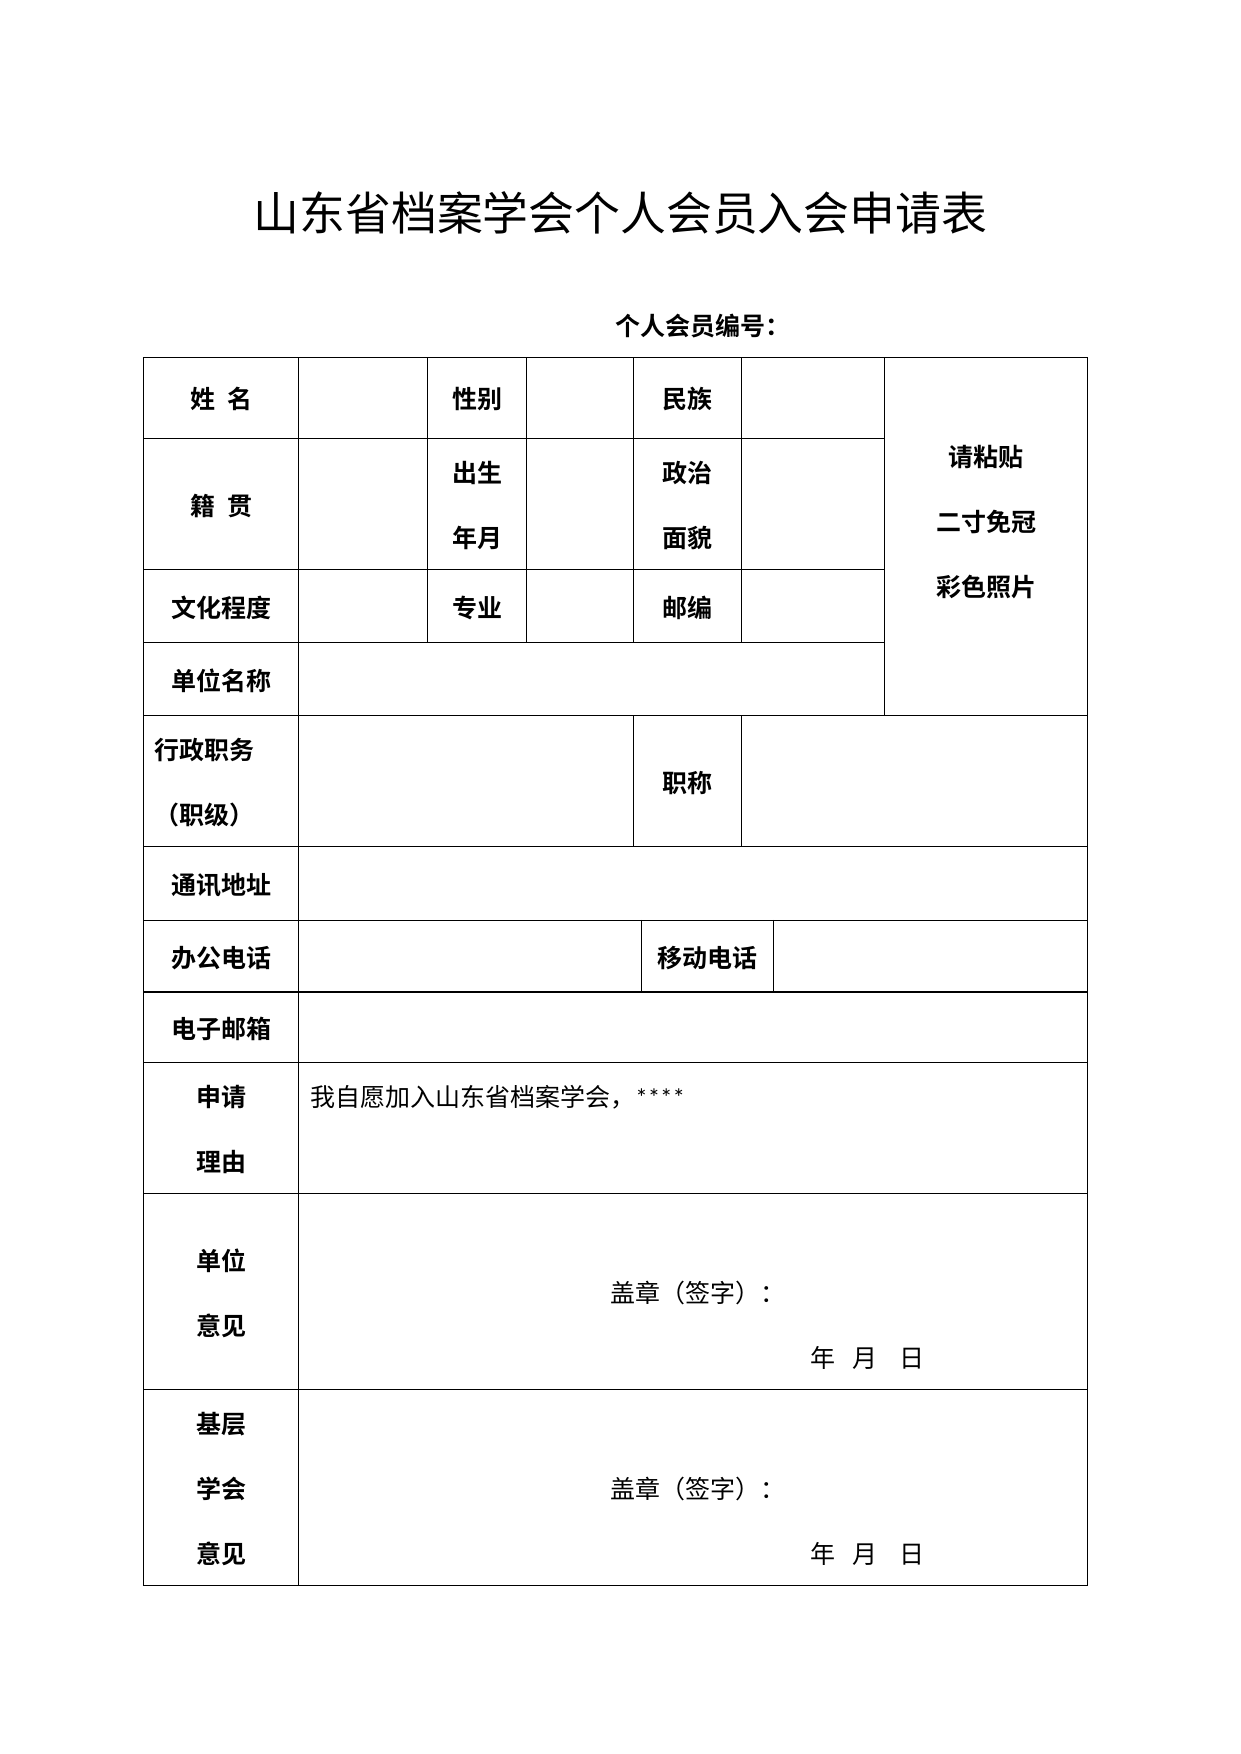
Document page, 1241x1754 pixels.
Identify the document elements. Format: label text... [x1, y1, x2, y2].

table_cell 单位 意见 [144, 1194, 298, 1389]
text 山东省档案学会个人会员入会申请表 [187, 162, 1053, 259]
table_cell 我自愿加入山东省档案学会，**** [299, 1063, 1087, 1193]
table_header 民族 [634, 358, 741, 438]
table_cell 基层 学会 意见 [144, 1390, 298, 1585]
table_cell 单位名称 [144, 643, 298, 715]
table_cell 行政职务 （职级） [144, 716, 298, 846]
table_header 姓 名 [144, 358, 298, 438]
table_cell 移动电话 [642, 921, 773, 991]
table_cell 籍 贯 [144, 439, 298, 569]
table_header 性别 [428, 358, 526, 438]
table_cell [299, 847, 1087, 920]
table_cell 出生 年月 [428, 439, 526, 569]
table_cell 专业 [428, 570, 526, 642]
table_cell 通讯地址 [144, 847, 298, 920]
table_cell [742, 570, 884, 642]
table_cell [742, 439, 884, 569]
table_cell 邮编 [634, 570, 741, 642]
table_header 请粘贴 二寸免冠 彩色照片 [885, 358, 1087, 715]
table_header [527, 358, 633, 438]
table_cell [527, 439, 633, 569]
table_header [299, 358, 427, 438]
table_cell 办公电话 [144, 921, 298, 991]
table_cell 政治 面貌 [634, 439, 741, 569]
table_cell 盖章（签字）： 年 月 日 [299, 1194, 1087, 1389]
table_cell [299, 439, 427, 569]
table_cell [527, 570, 633, 642]
table_cell [299, 716, 633, 846]
table_cell 职称 [634, 716, 741, 846]
table_cell [299, 643, 884, 715]
table_cell [299, 993, 1087, 1062]
table_header [742, 358, 884, 438]
table_cell [742, 716, 1087, 846]
table_cell 文化程度 [144, 570, 298, 642]
table_cell 申请 理由 [144, 1063, 298, 1193]
table_cell 电子邮箱 [144, 993, 298, 1062]
table_cell [774, 921, 1087, 991]
table_cell 盖章（签字）： 年 月 日 [299, 1390, 1087, 1585]
table_cell [299, 570, 427, 642]
text 个人会员编号： [187, 292, 1053, 357]
table_cell [299, 921, 641, 991]
